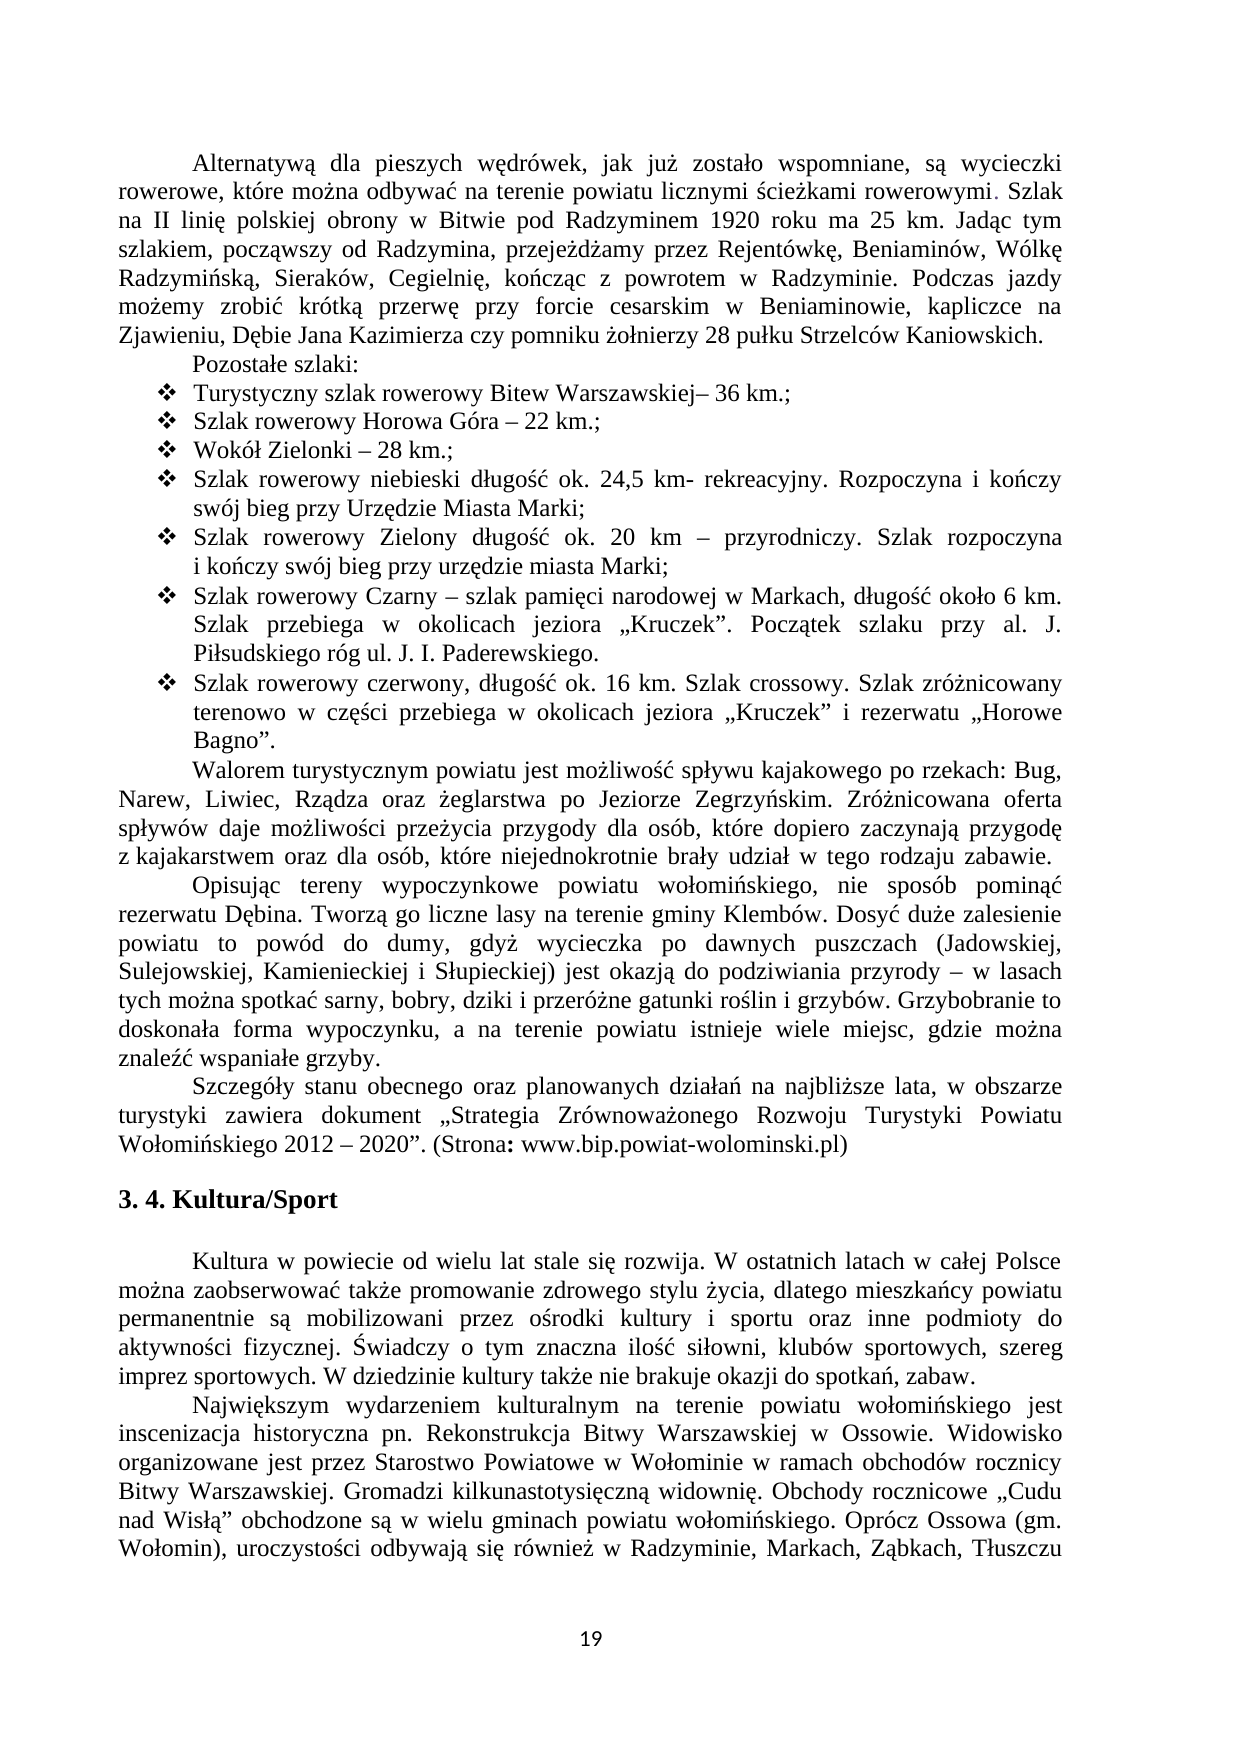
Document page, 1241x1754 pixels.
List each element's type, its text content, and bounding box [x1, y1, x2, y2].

list Turystyczny szlak rowerowy Bitew Warszawskiej– 36 km.; [156, 378, 1063, 406]
list Szlak rowerowy Zielony długość ok. 20 km – przyrodniczy. Szlak rozpoczyna i kończy swój bieg przy urzędzie miasta Marki; [156, 522, 1063, 580]
text Kultura w powiecie od wielu lat stale się rozwija. W ostatnich latach w całej Polsce można zaobserwować także promowanie zdrowego stylu życia, dlatego mieszkańcy powiatu permanentnie są mobilizowani przez ośrodki kultury i sportu oraz inne podmioty do aktywności fizycznej. Świadczy o tym znaczna ilość siłowni, klubów sportowych, szereg imprez sportowych. W dziedzinie kultury także nie brakuje okazji do spotkań, zabaw. [118, 1246, 1063, 1390]
list Szlak rowerowy Horowa Góra – 22 km.; [156, 406, 1063, 435]
list Szlak rowerowy czerwony, długość ok. 16 km. Szlak crossowy. Szlak zróżnicowany terenowo w części przebiega w okolicach jeziora „Kruczek” i rezerwatu „Horowe Bagno”. [156, 668, 1063, 754]
list Szlak rowerowy Czarny – szlak pamięci narodowej w Markach, długość około 6 km. Szlak przebiega w okolicach jeziora „Kruczek”. Początek szlaku przy al. J. Piłsudskiego róg ul. J. I. Paderewskiego. [156, 581, 1063, 667]
text Alternatywą dla pieszych wędrówek, jak już zostało wspomniane, są wycieczki rowerowe, które można odbywać na terenie powiatu licznymi ścieżkami rowerowymi. Szlak na II linię polskiej obrony w Bitwie pod Radzyminem 1920 roku ma 25 km. Jadąc tym szlakiem, począwszy od Radzymina, przejeżdżamy przez Rejentówkę, Beniaminów, Wólkę Radzymińską, Sieraków, Cegielnię, kończąc z powrotem w Radzyminie. Podczas jazdy możemy zrobić krótką przerwę przy forcie cesarskim w Beniaminowie, kapliczce na Zjawieniu, Dębie Jana Kazimierza czy pomniku żołnierzy 28 pułku Strzelców Kaniowskich. [118, 148, 1063, 349]
text Walorem turystycznym powiatu jest możliwość spływu kajakowego po rzekach: Bug, Narew, Liwiec, Rządza oraz żeglarstwa po Jeziorze Zegrzyńskim. Zróżnicowana oferta spływów daje możliwości przeżycia przygody dla osób, które dopiero zaczynają przygodę z kajakarstwem oraz dla osób, które niejednokrotnie brały udział w tego rodzaju zabawie. Opisując tereny wypoczynkowe powiatu wołomińskiego, nie sposób pominąć rezerwatu Dębina. Tworzą go liczne lasy na terenie gminy Klembów. Dosyć duże zalesienie powiatu to powód do dumy, gdyż wycieczka po dawnych puszczach (Jadowskiej, Sulejowskiej, Kamienieckiej i Słupieckiej) jest okazją do podziwiania przyrody – w lasach tych można spotkać sarny, bobry, dziki i przeróżne gatunki roślin i grzybów. Grzybobranie to doskonała forma wypoczynku, a na terenie powiatu istnieje wiele miejsc, gdzie można znaleźć wspaniałe grzyby. [118, 755, 1063, 1071]
list Wokół Zielonki – 28 km.; [156, 435, 1063, 464]
text Szczegóły stanu obecnego oraz planowanych działań na najbliższe lata, w obszarze turystyki zawiera dokument „Strategia Zrównoważonego Rozwoju Turystyki Powiatu Wołomińskiego 2012 – 2020”. (Strona: www.bip.powiat-wolominski.pl) [118, 1071, 1063, 1158]
text Pozostałe szlaki: [118, 349, 1063, 378]
subtitle 3. 4. Kultura/Sport [118, 1183, 1063, 1214]
list Szlak rowerowy niebieski długość ok. 24,5 km- rekreacyjny. Rozpoczyna i kończy swój bieg przy Urzędzie Miasta Marki; [156, 464, 1063, 521]
